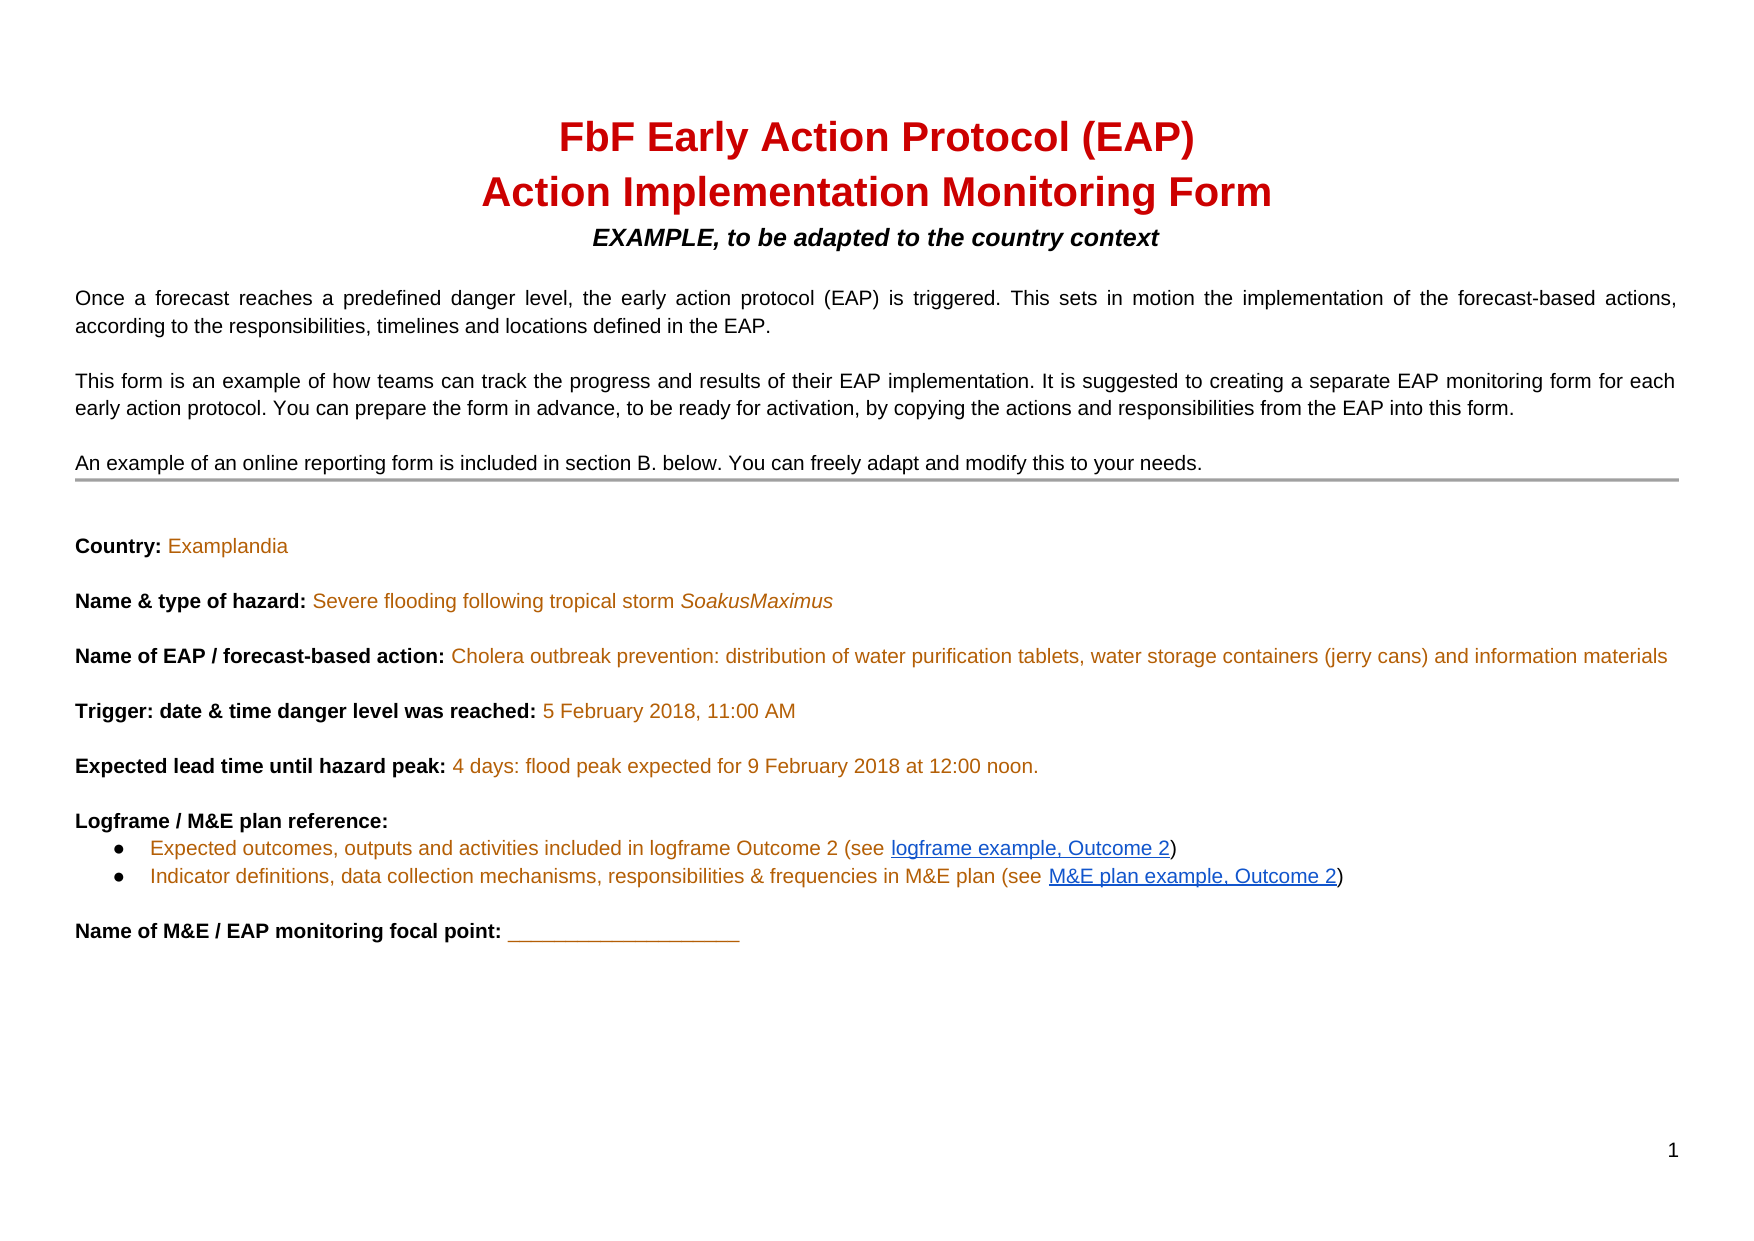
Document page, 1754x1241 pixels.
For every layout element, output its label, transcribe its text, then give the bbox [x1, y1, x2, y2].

text Expected lead time until hazard peak: 4 days: flood peak expected for 9 February 2018 at 12:00 noon. [75, 753, 1679, 777]
text Trigger: date & time danger level was reached: 5 February 2018, 11:00 AM [75, 698, 1679, 722]
text Country: Examplandia [75, 533, 1679, 557]
subtitle Action Implementation Monitoring Form [75, 168, 1679, 216]
text Logframe / M&E plan reference: [75, 808, 1679, 832]
text An example of an online reporting form is included in section B. below. You can freely adapt and modify this to your needs. [75, 451, 1679, 475]
text This form is an example of how teams can track the progress and results of their EAP implementation. It is suggested to creating a separate EAP monitoring form for each early action protocol. You can prepare the form in advance, to be ready for activation, by copying the actions and responsibilities from the EAP into this form. [75, 368, 1679, 420]
list Expected outcomes, outputs and activities included in logframe Outcome 2 (see logframe example, Outcome 2) [112, 836, 1679, 860]
text EXAMPLE, to be adapted to the country context [75, 223, 1679, 251]
text Name of M&E / EAP monitoring focal point: ____________________ [75, 918, 1679, 942]
text Name & type of hazard: Severe flooding following tropical storm SoakusMaximus [75, 588, 1679, 612]
text Once a forecast reaches a predefined danger level, the early action protocol (EAP) is triggered. This sets in motion the implementation of the forecast-based actions, according to the responsibilities, timelines and locations defined in the EAP. [75, 286, 1679, 337]
subtitle FbF Early Action Protocol (EAP) [75, 112, 1679, 160]
text Name of EAP / forecast-based action: Cholera outbreak prevention: distribution of water purification tablets, water storage containers (jerry cans) and information materials [75, 643, 1679, 667]
list Indicator definitions, data collection mechanisms, responsibilities & frequencies in M&E plan (see M&E plan example, Outcome 2) [112, 863, 1679, 887]
